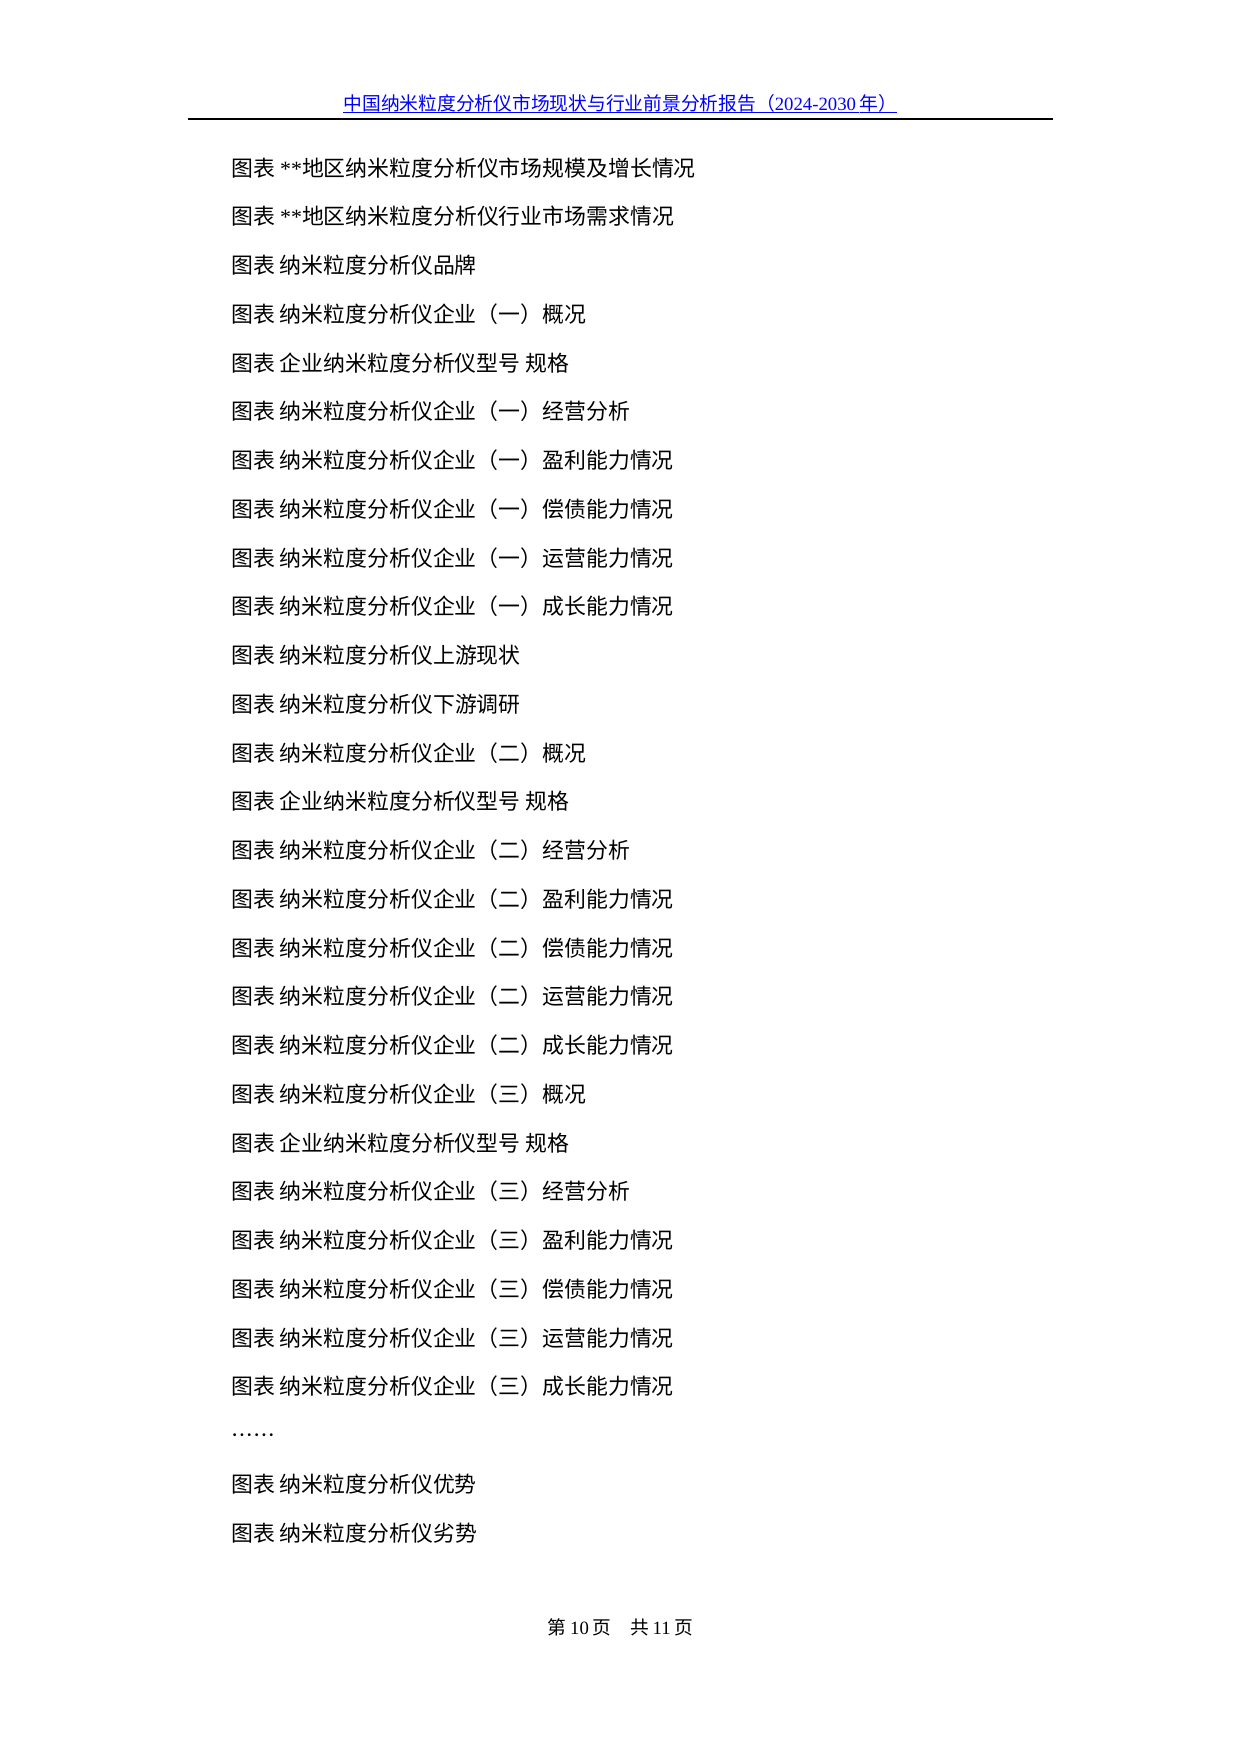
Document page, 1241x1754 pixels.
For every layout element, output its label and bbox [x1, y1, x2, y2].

text [187, 150, 1053, 1548]
